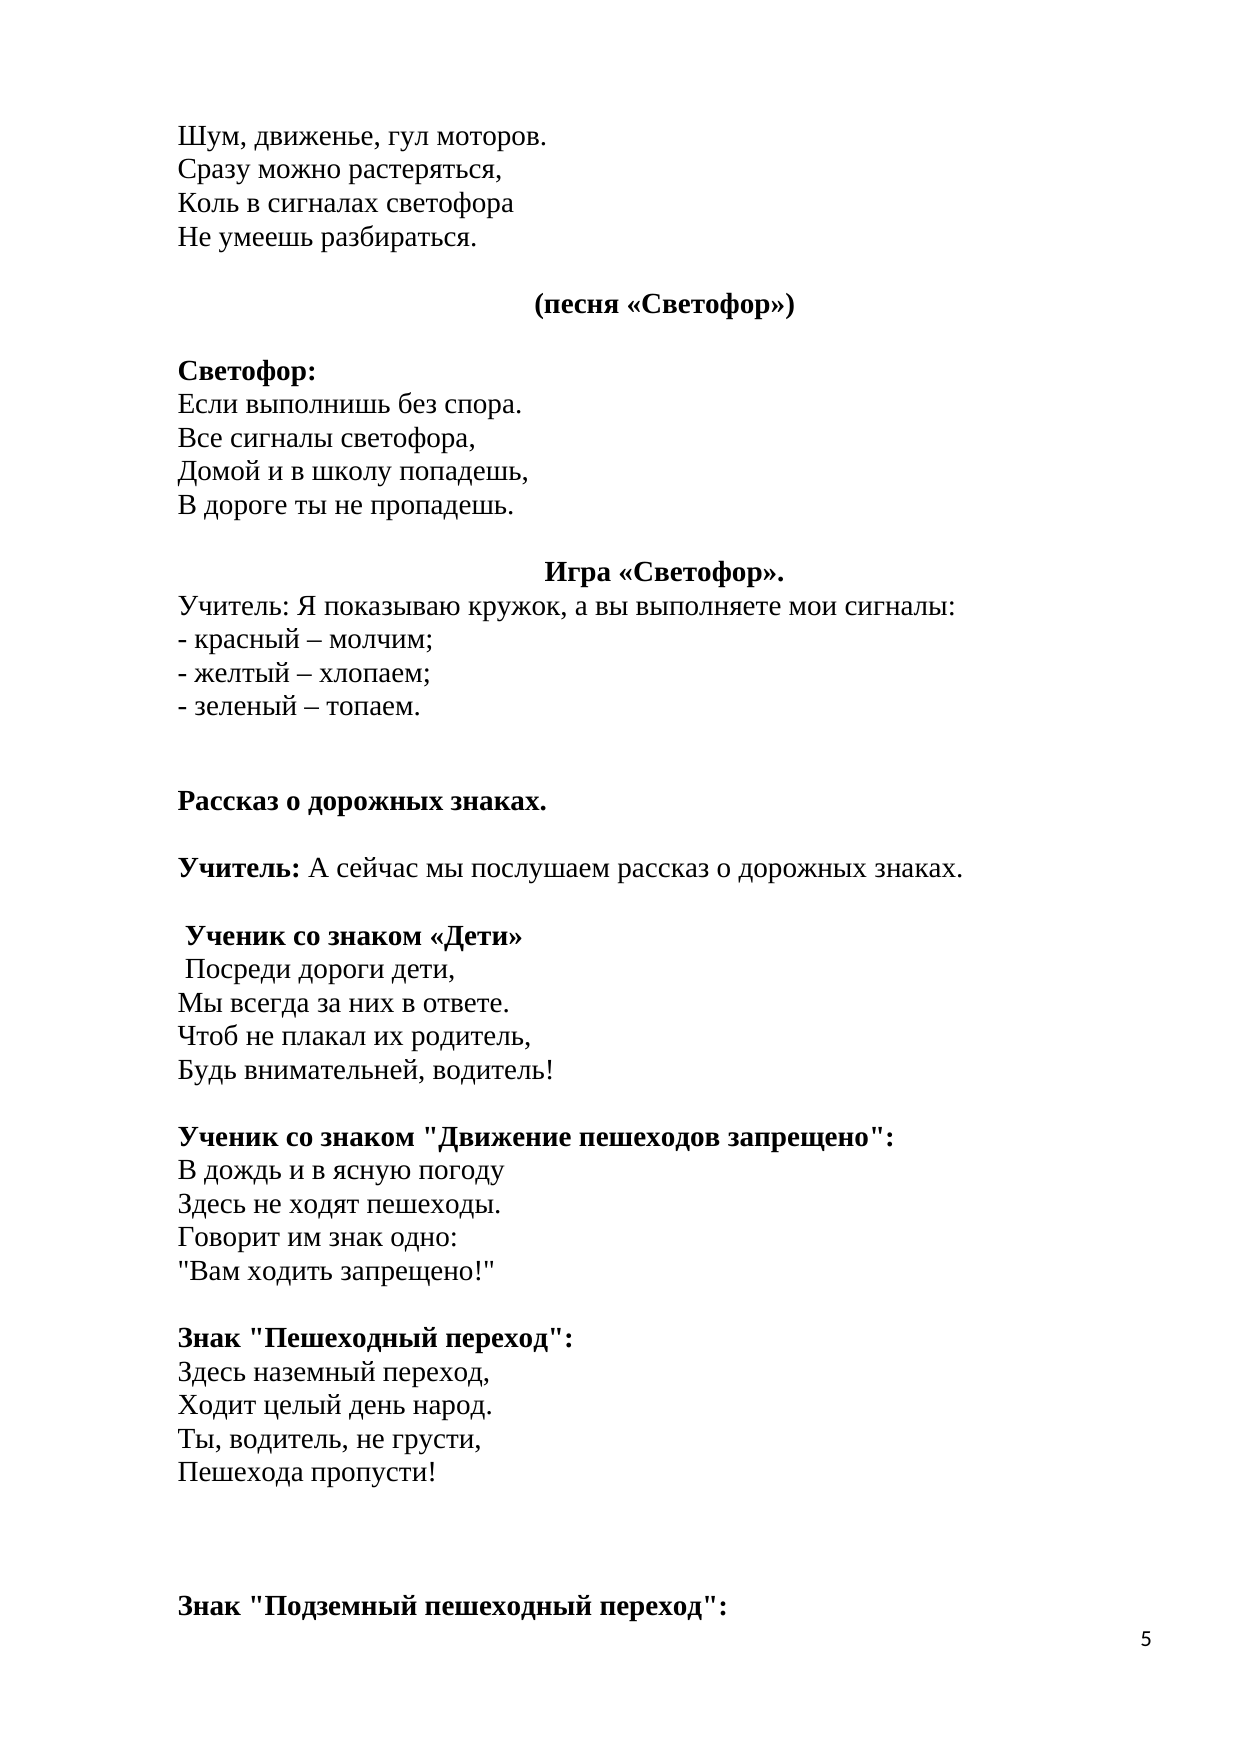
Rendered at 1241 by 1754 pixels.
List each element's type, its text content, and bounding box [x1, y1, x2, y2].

text Здесь не ходят пешеходы. [177, 1186, 1152, 1219]
text Рассказ о дорожных знаках. [177, 783, 1152, 817]
text Учитель: А сейчас мы послушаем рассказ о дорожных знаках. [177, 851, 1152, 884]
text Пешехода пропусти! [177, 1454, 1152, 1488]
text Знак "Пешеходный переход": [177, 1320, 1152, 1354]
text "Вам ходить запрещено!" [177, 1253, 1152, 1287]
text Мы всегда за них в ответе. [177, 985, 1152, 1018]
text Ты, водитель, не грусти, [177, 1421, 1152, 1454]
text - красный – молчим; [177, 621, 1152, 655]
text Знак "Подземный пешеходный переход": [177, 1588, 1152, 1622]
text В дождь и в ясную погоду [177, 1152, 1152, 1186]
text Не умеешь разбираться. [177, 219, 1152, 252]
text - желтый – хлопаем; [177, 655, 1152, 688]
text Игра «Светофор». [177, 554, 1152, 588]
text Сразу можно растеряться, [177, 152, 1152, 185]
text Будь внимательней, водитель! [177, 1052, 1152, 1085]
text Шум, движенье, гул моторов. [177, 118, 1152, 152]
text Ученик со знаком "Движение пешеходов запрещено": [177, 1119, 1152, 1152]
text Если выполнишь без спора. Все сигналы светофора, Домой и в школу попадешь, В дороге ты не пропадешь. [177, 386, 1152, 521]
text (песня «Светофор») [177, 286, 1152, 319]
text Посреди дороги дети, [177, 951, 1152, 985]
text Ученик со знаком «Дети» [177, 918, 1152, 951]
text - зеленый – топаем. [177, 688, 1152, 722]
text Коль в сигналах светофора [177, 185, 1152, 219]
text Чтоб не плакал их родитель, [177, 1018, 1152, 1052]
text Говорит им знак одно: [177, 1219, 1152, 1253]
text Светофор: [177, 353, 1152, 386]
text Ходит целый день народ. [177, 1387, 1152, 1421]
text Учитель: Я показываю кружок, а вы выполняете мои сигналы: [177, 588, 1152, 621]
text Здесь наземный переход, [177, 1354, 1152, 1387]
